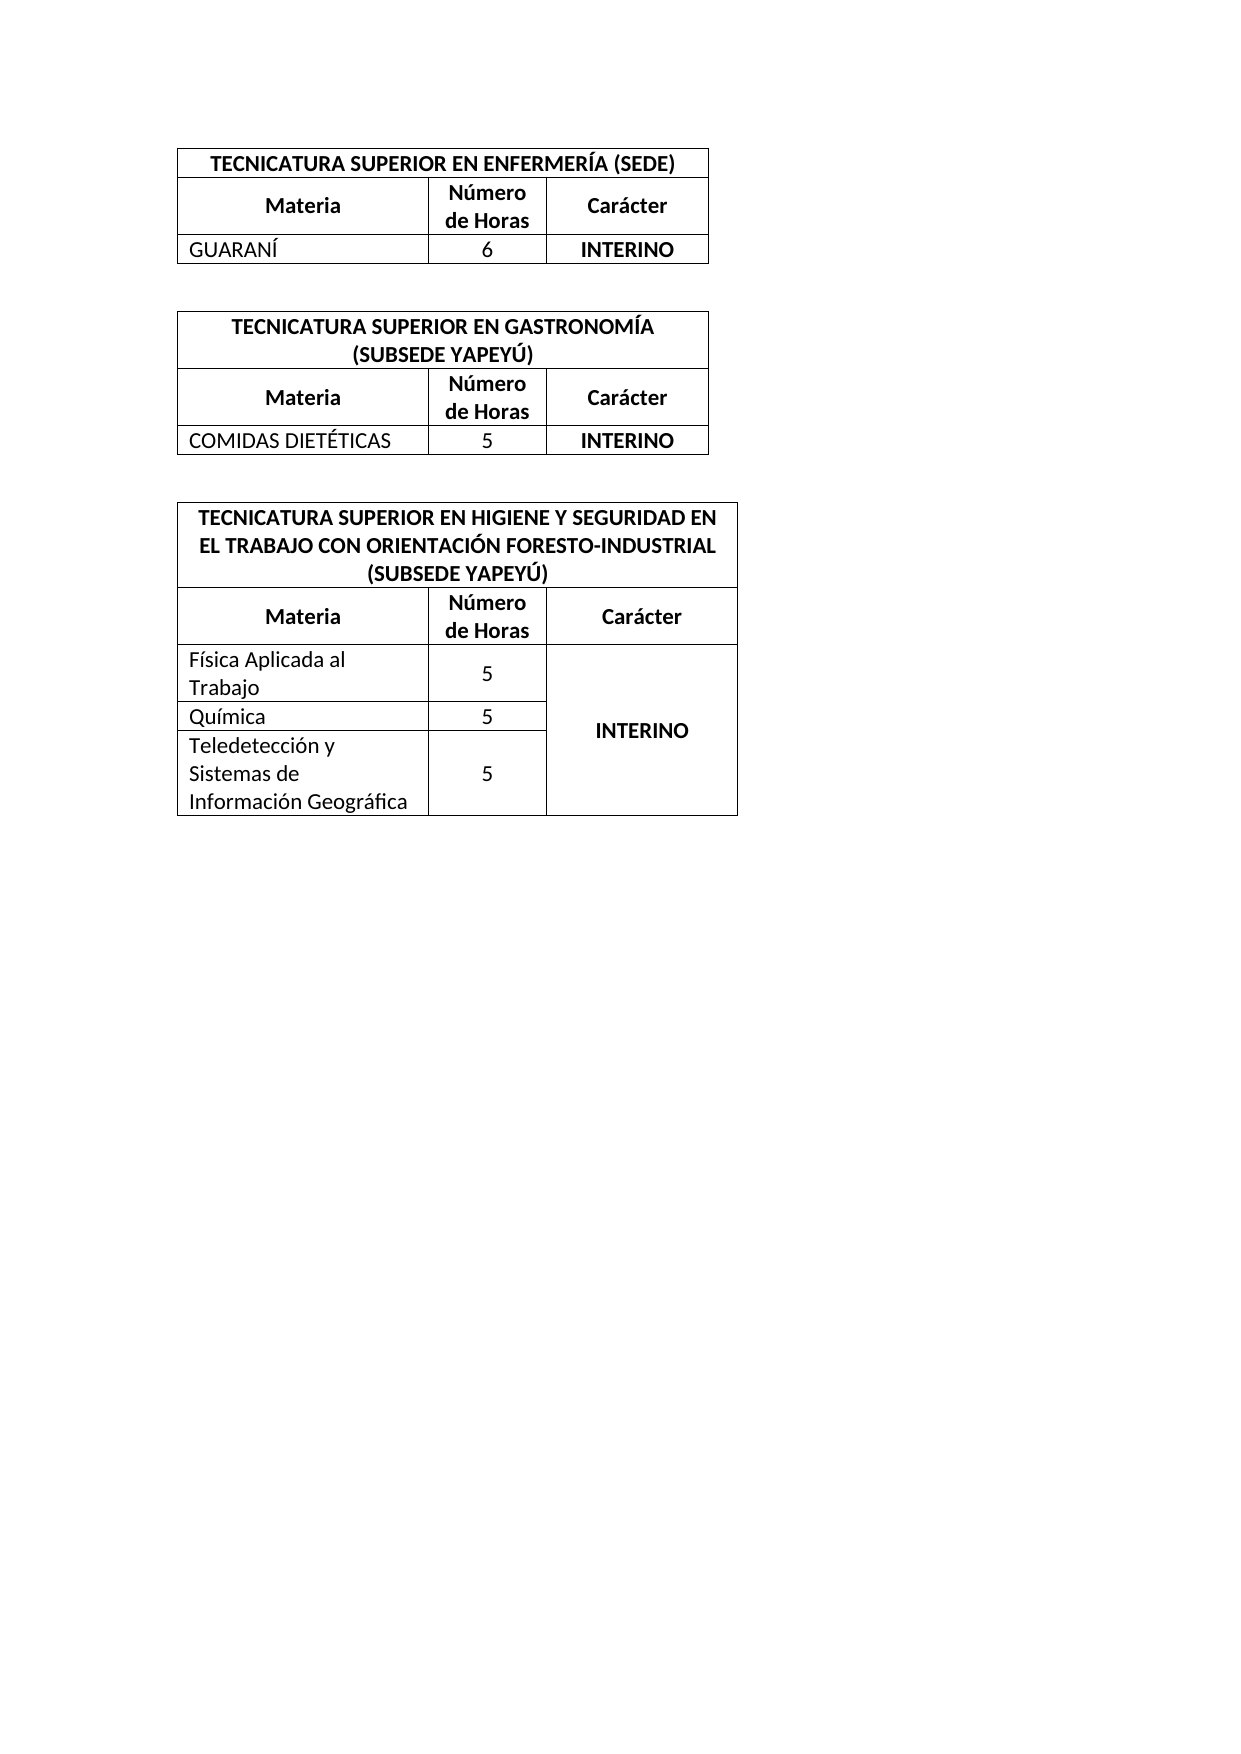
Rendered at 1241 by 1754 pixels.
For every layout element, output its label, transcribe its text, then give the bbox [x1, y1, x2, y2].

table_header TECNICATURA SUPERIOR EN ENFERMERÍA (SEDE) [178, 149, 708, 177]
table_cell Número de Horas [429, 369, 546, 425]
table_cell 5 [429, 426, 546, 454]
table_cell 5 [429, 645, 546, 701]
table_cell COMIDAS DIETÉTICAS [178, 426, 428, 454]
table_header TECNICATURA SUPERIOR EN GASTRONOMÍA (SUBSEDE YAPEYÚ) [178, 312, 708, 368]
table_cell Carácter [547, 588, 737, 644]
table_cell Materia [178, 369, 428, 425]
table_cell 5 [429, 702, 546, 730]
table_cell INTERINO [547, 235, 708, 263]
table_cell INTERINO [547, 426, 708, 454]
table_cell Química [178, 702, 428, 730]
table_cell Materia [178, 178, 428, 234]
table_cell Teledetección y Sistemas de Información Geográfica [178, 731, 428, 815]
table_cell Física Aplicada al Trabajo [178, 645, 428, 701]
table_header TECNICATURA SUPERIOR EN HIGIENE Y SEGURIDAD EN EL TRABAJO CON ORIENTACIÓN FORESTO-INDUSTRIAL (SUBSEDE YAPEYÚ) [178, 503, 737, 587]
table_cell INTERINO [547, 645, 737, 815]
table_cell Carácter [547, 369, 708, 425]
table_cell Número de Horas [429, 178, 546, 234]
table_cell Carácter [547, 178, 708, 234]
table_cell Número de Horas [429, 588, 546, 644]
table_cell GUARANÍ [178, 235, 428, 263]
table_cell Materia [178, 588, 428, 644]
table_cell 6 [429, 235, 546, 263]
table_cell 5 [429, 731, 546, 815]
